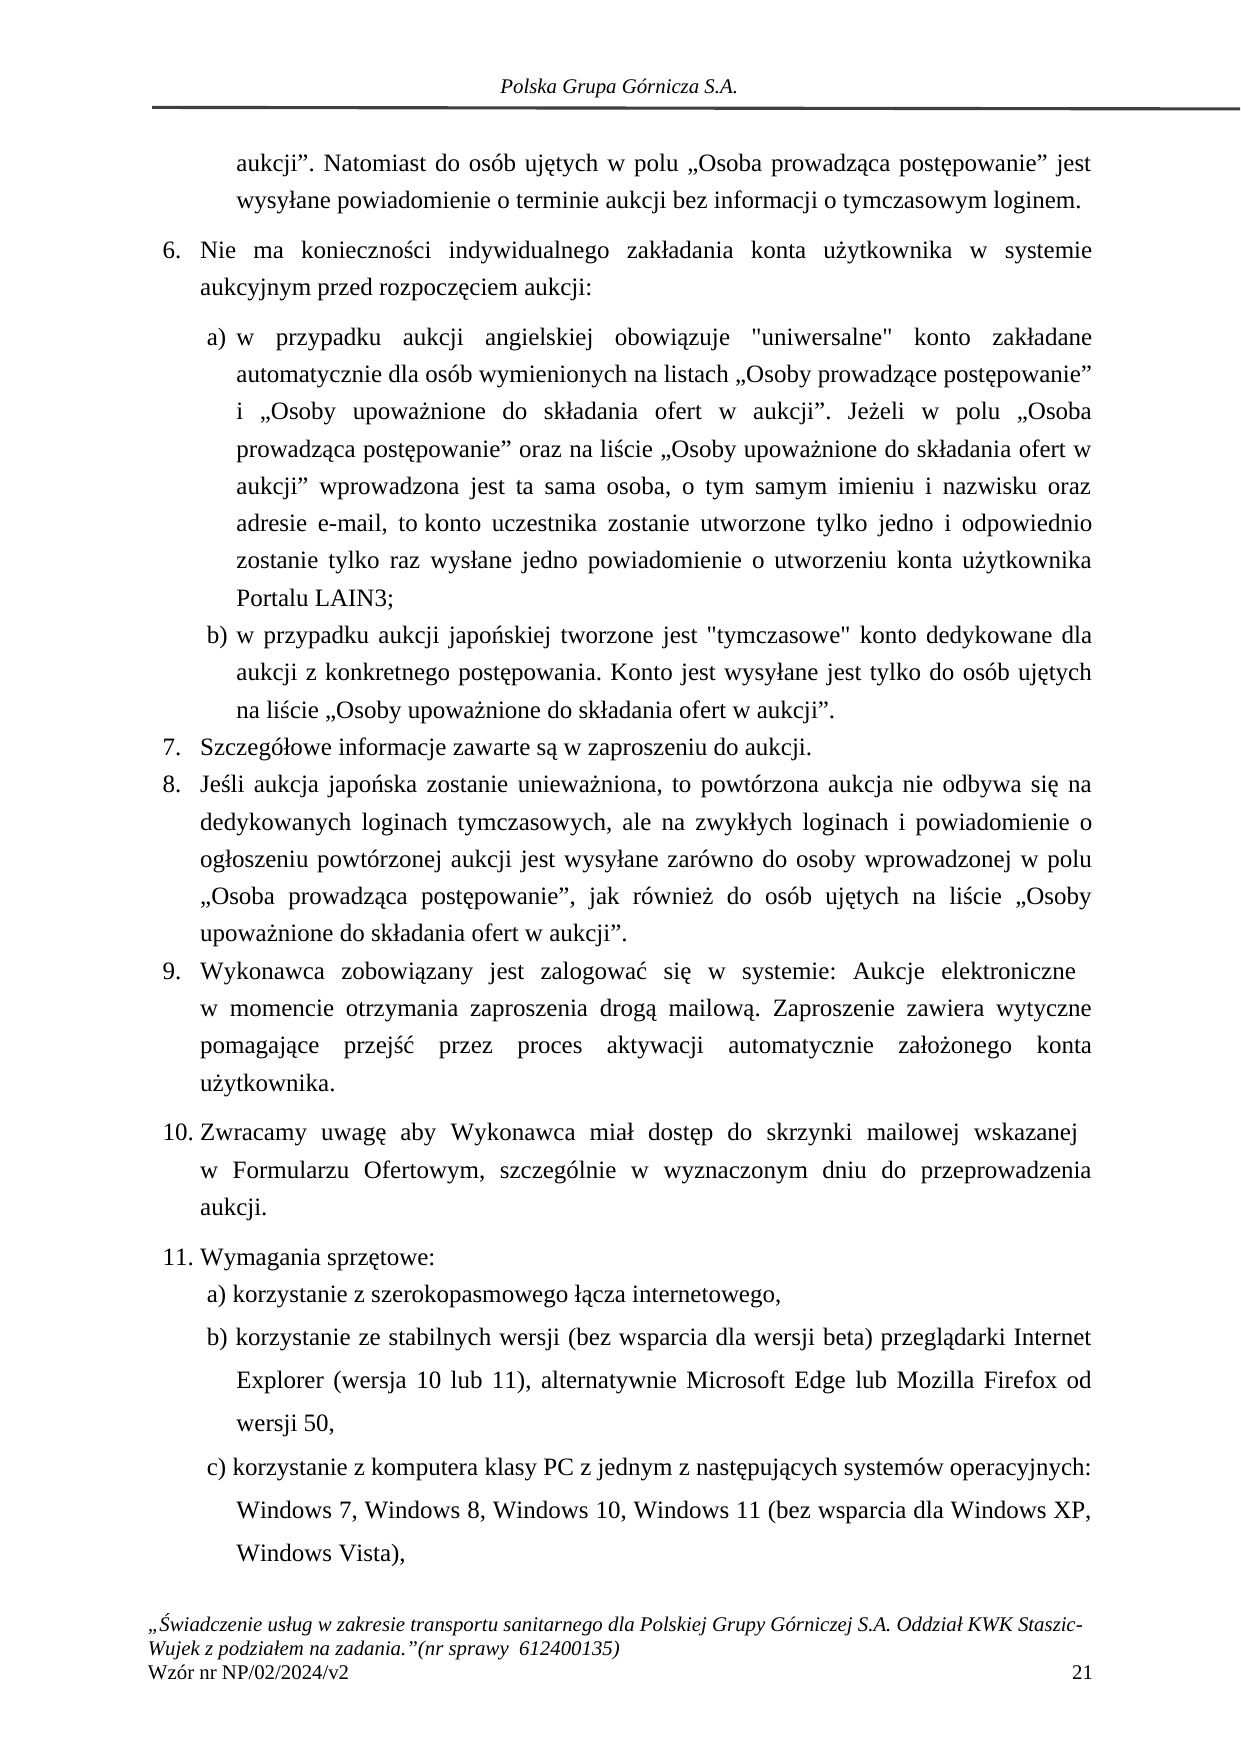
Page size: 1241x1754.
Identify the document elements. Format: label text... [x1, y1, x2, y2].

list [207, 148, 1093, 214]
list w przypadku aukcji angielskiej obowiązuje "uniwersalne" konto zakładane automatycznie dla osób wymienionych na listach „Osoby prowadzące postępowanie” i „Osoby upoważnione do składania ofert w aukcji”. Jeżeli w polu „Osoba prowadząca postępowanie” oraz na liście „Osoby upoważnione do składania ofert w aukcji” wprowadzona jest ta sama osoba, o tym samym imieniu i nazwisku oraz adresie e-mail, to konto uczestnika zostanie utworzone tylko jedno i odpowiednio zostanie tylko raz wysłane jedno powiadomienie o utworzeniu konta użytkownika Portalu LAIN3; [207, 322, 1093, 612]
list c) korzystanie z komputera klasy PC z jednym z następujących systemów operacyjnych: Windows 7, Windows 8, Windows 10, Windows 11 (bez wsparcia dla Windows XP, Windows Vista), [207, 1452, 1093, 1567]
list Szczegółowe informacje zawarte są w zaproszeniu do aukcji. [162, 732, 1093, 761]
list Zwracamy uwagę aby Wykonawca miał dostęp do skrzynki mailowej wskazanej w Formularzu Ofertowym, szczególnie w wyznaczonym dniu do przeprowadzenia aukcji. [162, 1117, 1093, 1221]
list Jeśli aukcja japońska zostanie unieważniona, to powtórzona aukcja nie odbywa się na dedykowanych loginach tymczasowych, ale na zwykłych loginach i powiadomienie o ogłoszeniu powtórzonej aukcji jest wysyłane zarówno do osoby wprowadzonej w polu „Osoba prowadząca postępowanie”, jak również do osób ujętych na liście „Osoby upoważnione do składania ofert w aukcji”. [162, 769, 1093, 947]
list b) korzystanie ze stabilnych wersji (bez wsparcia dla wersji beta) przeglądarki Internet Explorer (wersja 10 lub 11), alternatywnie Microsoft Edge lub Mozilla Firefox od wersji 50, [207, 1322, 1093, 1437]
list Wymagania sprzętowe: [162, 1242, 1093, 1271]
list w przypadku aukcji japońskiej tworzone jest "tymczasowe" konto dedykowane dla aukcji z konkretnego postępowania. Konto jest wysyłane jest tylko do osób ujętych na liście „Osoby upoważnione do składania ofert w aukcji”. [207, 620, 1093, 723]
list Nie ma konieczności indywidualnego zakładania konta użytkownika w systemie aukcyjnym przed rozpoczęciem aukcji: [162, 235, 1093, 301]
list Wykonawca zobowiązany jest zalogować się w systemie: Aukcje elektroniczne w momencie otrzymania zaproszenia drogą mailową. Zaproszenie zawiera wytyczne pomagające przejść przez proces aktywacji automatycznie założonego konta użytkownika. [162, 956, 1093, 1096]
list a) korzystanie z szerokopasmowego łącza internetowego, [207, 1279, 1093, 1308]
